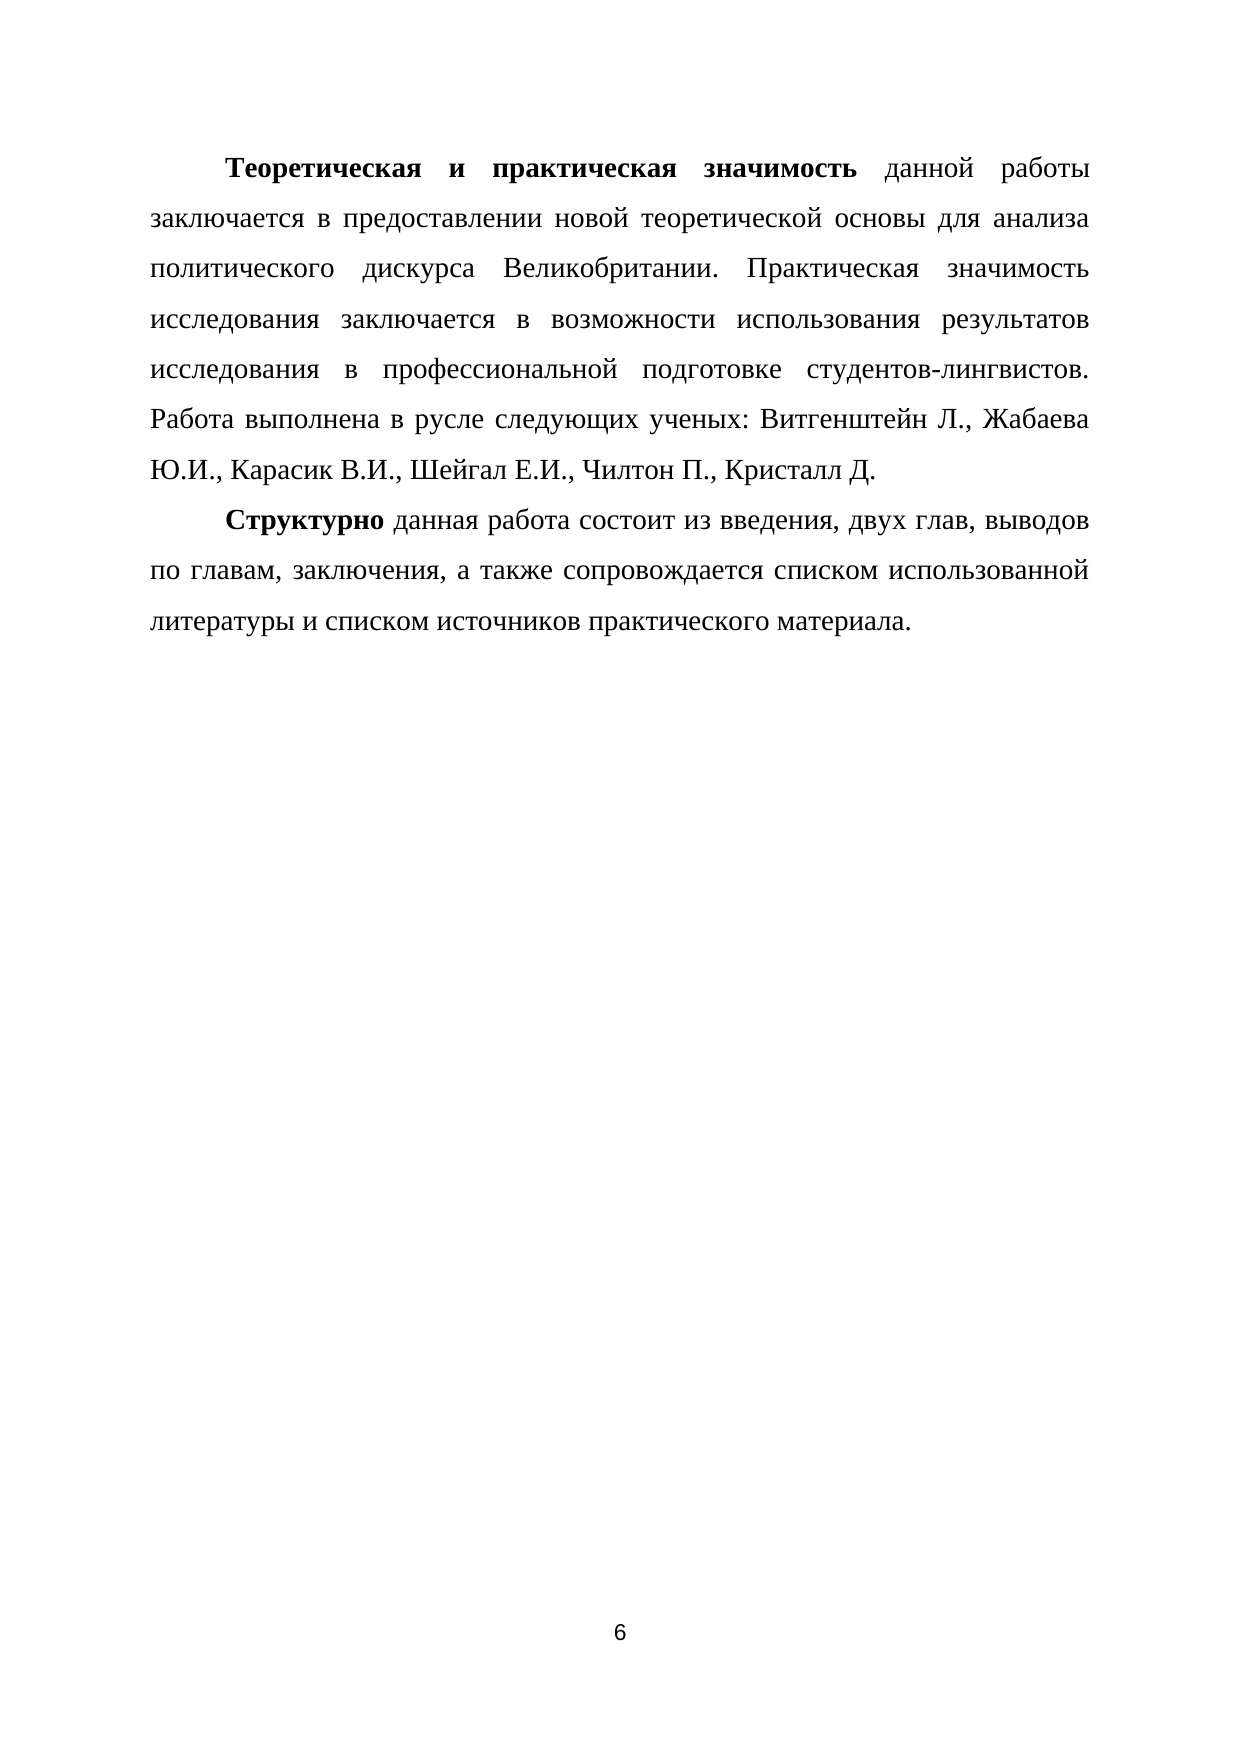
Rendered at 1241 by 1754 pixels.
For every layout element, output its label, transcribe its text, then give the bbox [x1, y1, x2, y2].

text Теоретическая и практическая значимость данной работы заключается в предоставлении новой теоретической основы для анализа политического дискурса Великобритании. Практическая значимость исследования заключается в возможности использования результатов исследования в профессиональной подготовке студентов-лингвистов. Работа выполнена в русле следующих ученых: Витгенштейн Л., Жабаева Ю.И., Карасик В.И., Шейгал Е.И., Чилтон П., Кристалл Д. [150, 150, 1090, 485]
text Структурно данная работа состоит из введения, двух глав, выводов по главам, заключения, а также сопровождается списком использованной литературы и списком источников практического материала. [150, 502, 1090, 636]
